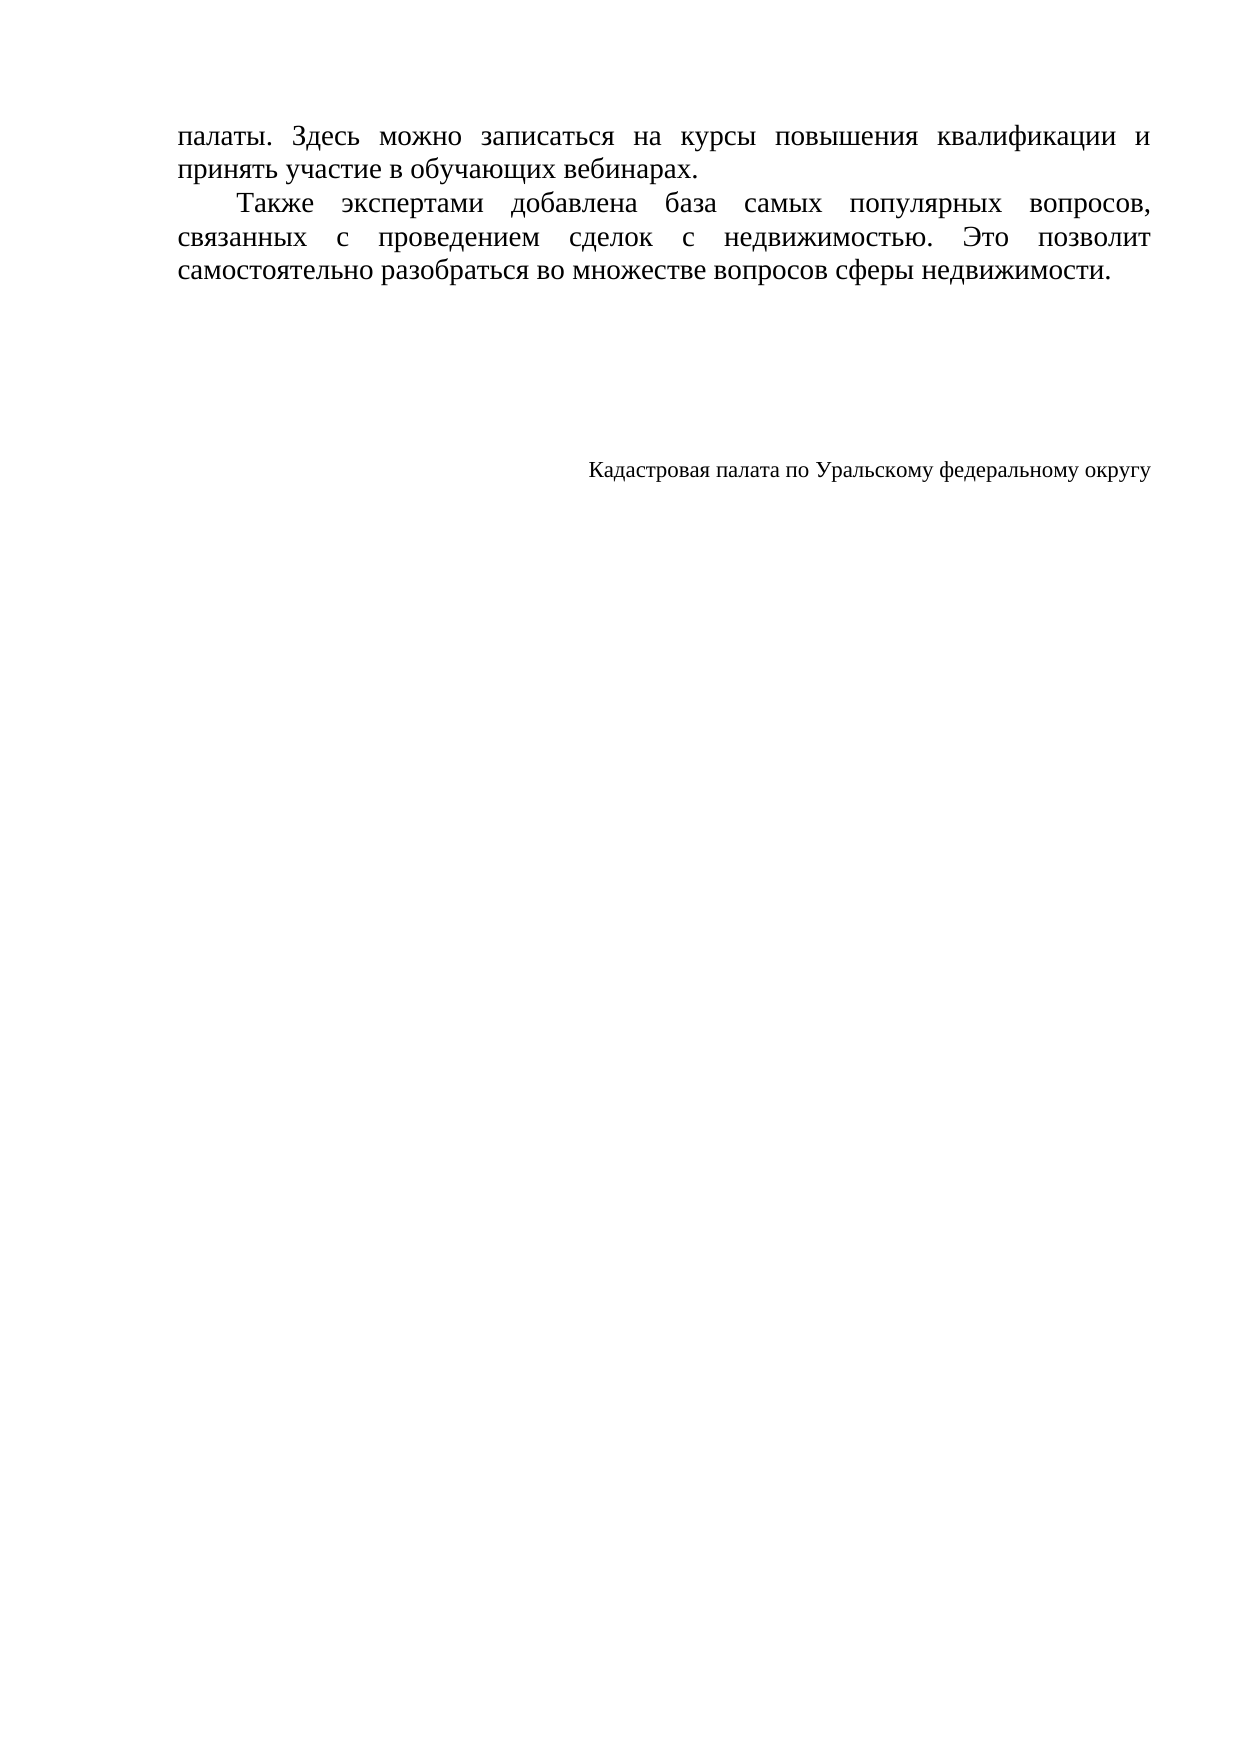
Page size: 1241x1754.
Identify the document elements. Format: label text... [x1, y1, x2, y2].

text Также экспертами добавлена база самых популярных вопросов, связанных с проведением сделок с недвижимостью. Это позволит самостоятельно разобраться во множестве вопросов сферы недвижимости. [177, 185, 1152, 286]
text Кадастровая палата по Уральскому федеральному округу [177, 456, 1152, 483]
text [177, 118, 1152, 185]
